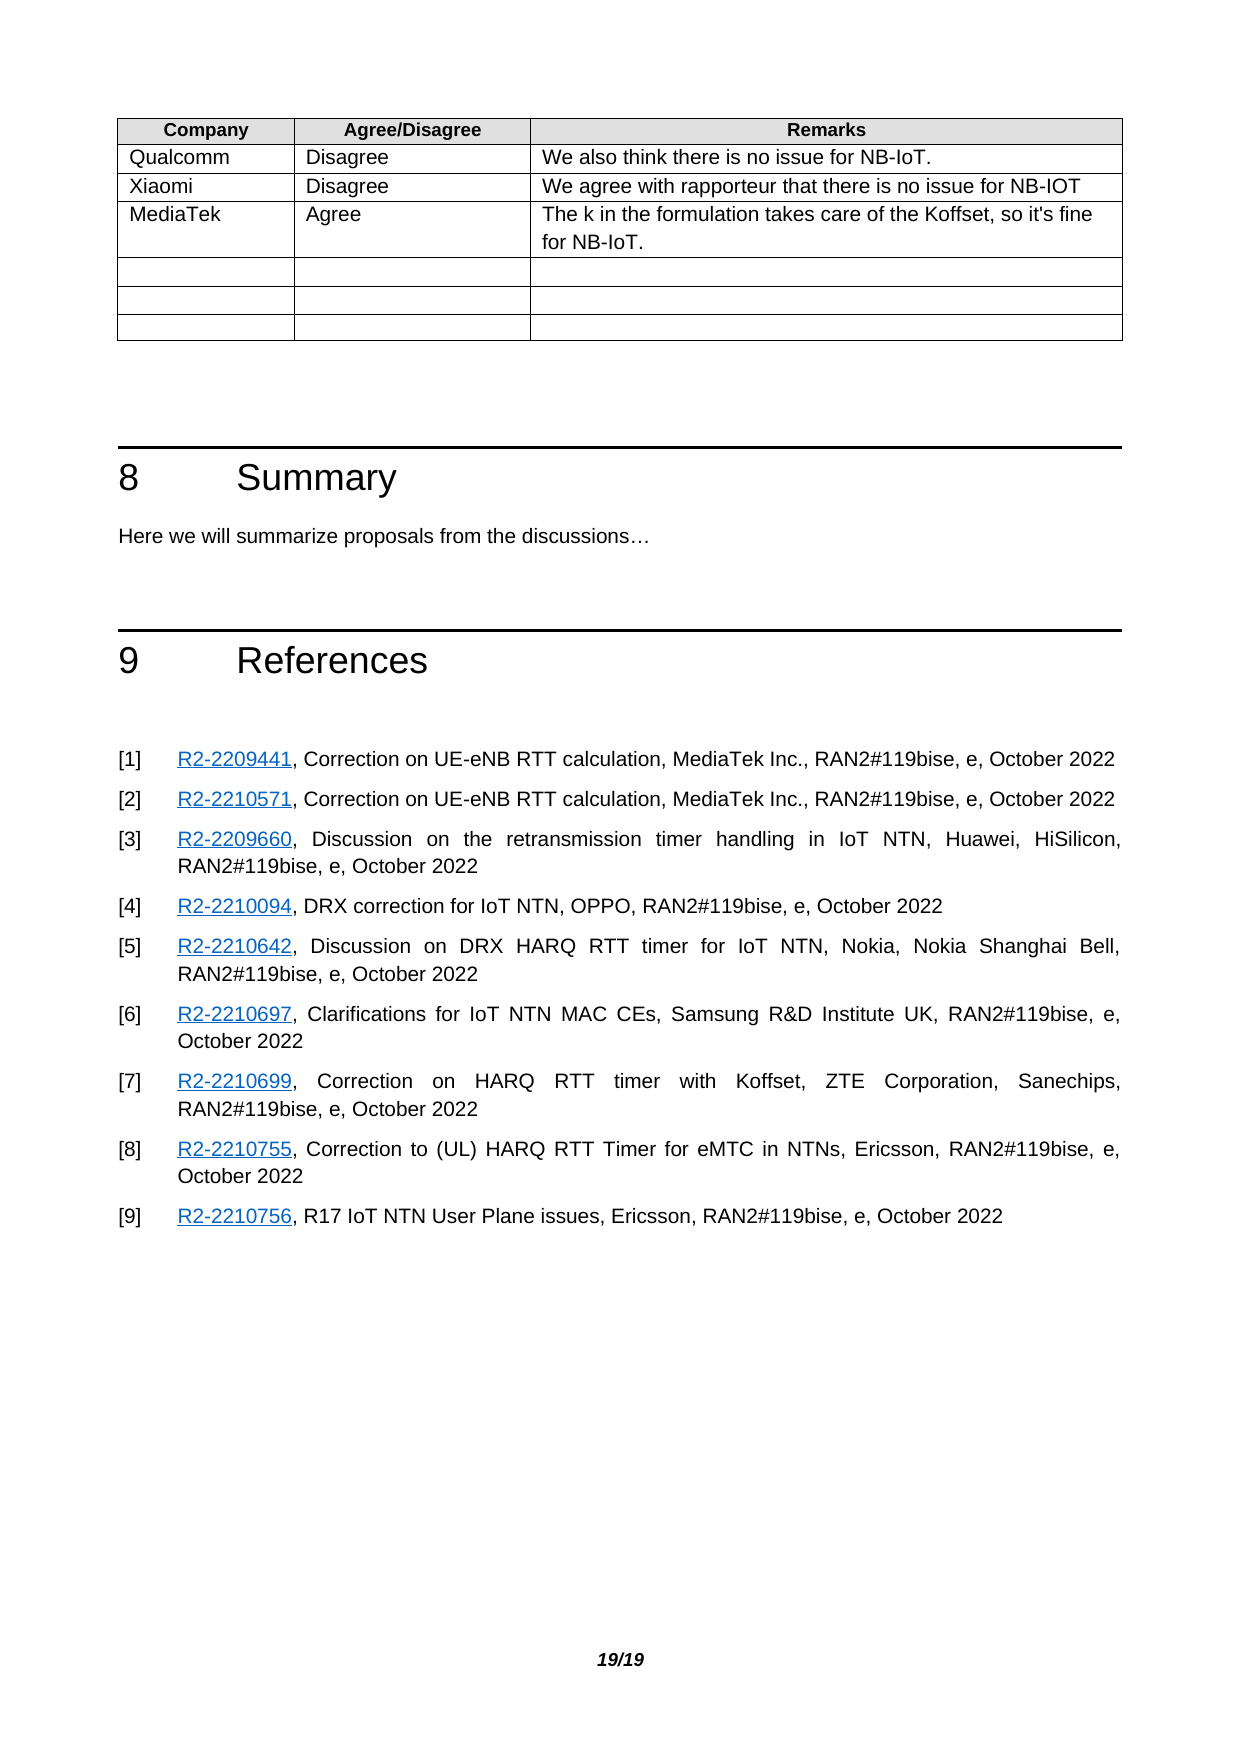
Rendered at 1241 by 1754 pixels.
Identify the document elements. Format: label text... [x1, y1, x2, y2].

text R2-2210642, Discussion on DRX HARQ RTT timer for IoT NTN, Nokia, Nokia Shanghai Bell, RAN2#119bise, e, October 2022 [118, 934, 1122, 985]
table_cell Xiaomi [118, 174, 294, 201]
table_cell [531, 258, 1122, 286]
table_cell [531, 287, 1122, 314]
text R2-2210697, Clarifications for IoT NTN MAC CEs, Samsung R&D Institute UK, RAN2#119bise, e, October 2022 [118, 1001, 1122, 1053]
text R2-2209441, Correction on UE-eNB RTT calculation, MediaTek Inc., RAN2#119bise, e, October 2022 [118, 746, 1122, 770]
table_cell Agree [295, 202, 530, 257]
text R2-2210094, DRX correction for IoT NTN, OPPO, RAN2#119bise, e, October 2022 [118, 894, 1122, 918]
text R2-2210755, Correction to (UL) HARQ RTT Timer for eMTC in NTNs, Ericsson, RAN2#119bise, e, October 2022 [118, 1136, 1122, 1188]
table_cell MediaTek [118, 202, 294, 257]
table_header Company [118, 119, 294, 144]
text R2-2210699, Correction on HARQ RTT timer with Koffset, ZTE Corporation, Sanechips, RAN2#119bise, e, October 2022 [118, 1069, 1122, 1120]
table_cell [295, 258, 530, 286]
table_cell The k in the formulation takes care of the Koffset, so it's fine for NB-IoT. [531, 202, 1122, 257]
table_cell [118, 287, 294, 314]
table_cell [118, 258, 294, 286]
table_cell Disagree [295, 145, 530, 172]
text Here we will summarize proposals from the discussions… [118, 524, 1122, 548]
text R2-2210756, R17 IoT NTN User Plane issues, Ericsson, RAN2#119bise, e, October 2022 [118, 1204, 1122, 1228]
subtitle 9 References [118, 632, 1122, 681]
table_cell [295, 287, 530, 314]
table_header Remarks [531, 119, 1122, 144]
table_cell We also think there is no issue for NB-IoT. [531, 145, 1122, 172]
text R2-2209660, Discussion on the retransmission timer handling in IoT NTN, Huawei, HiSilicon, RAN2#119bise, e, October 2022 [118, 826, 1122, 878]
table_cell [118, 315, 294, 340]
text R2-2210571, Correction on UE-eNB RTT calculation, MediaTek Inc., RAN2#119bise, e, October 2022 [118, 786, 1122, 810]
table_cell We agree with rapporteur that there is no issue for NB-IOT [531, 174, 1122, 201]
table_cell [531, 315, 1122, 340]
table_cell Qualcomm [118, 145, 294, 172]
table_header Agree/Disagree [295, 119, 530, 144]
subtitle 8 Summary [118, 449, 1122, 498]
table_cell [295, 315, 530, 340]
table_cell Disagree [295, 174, 530, 201]
